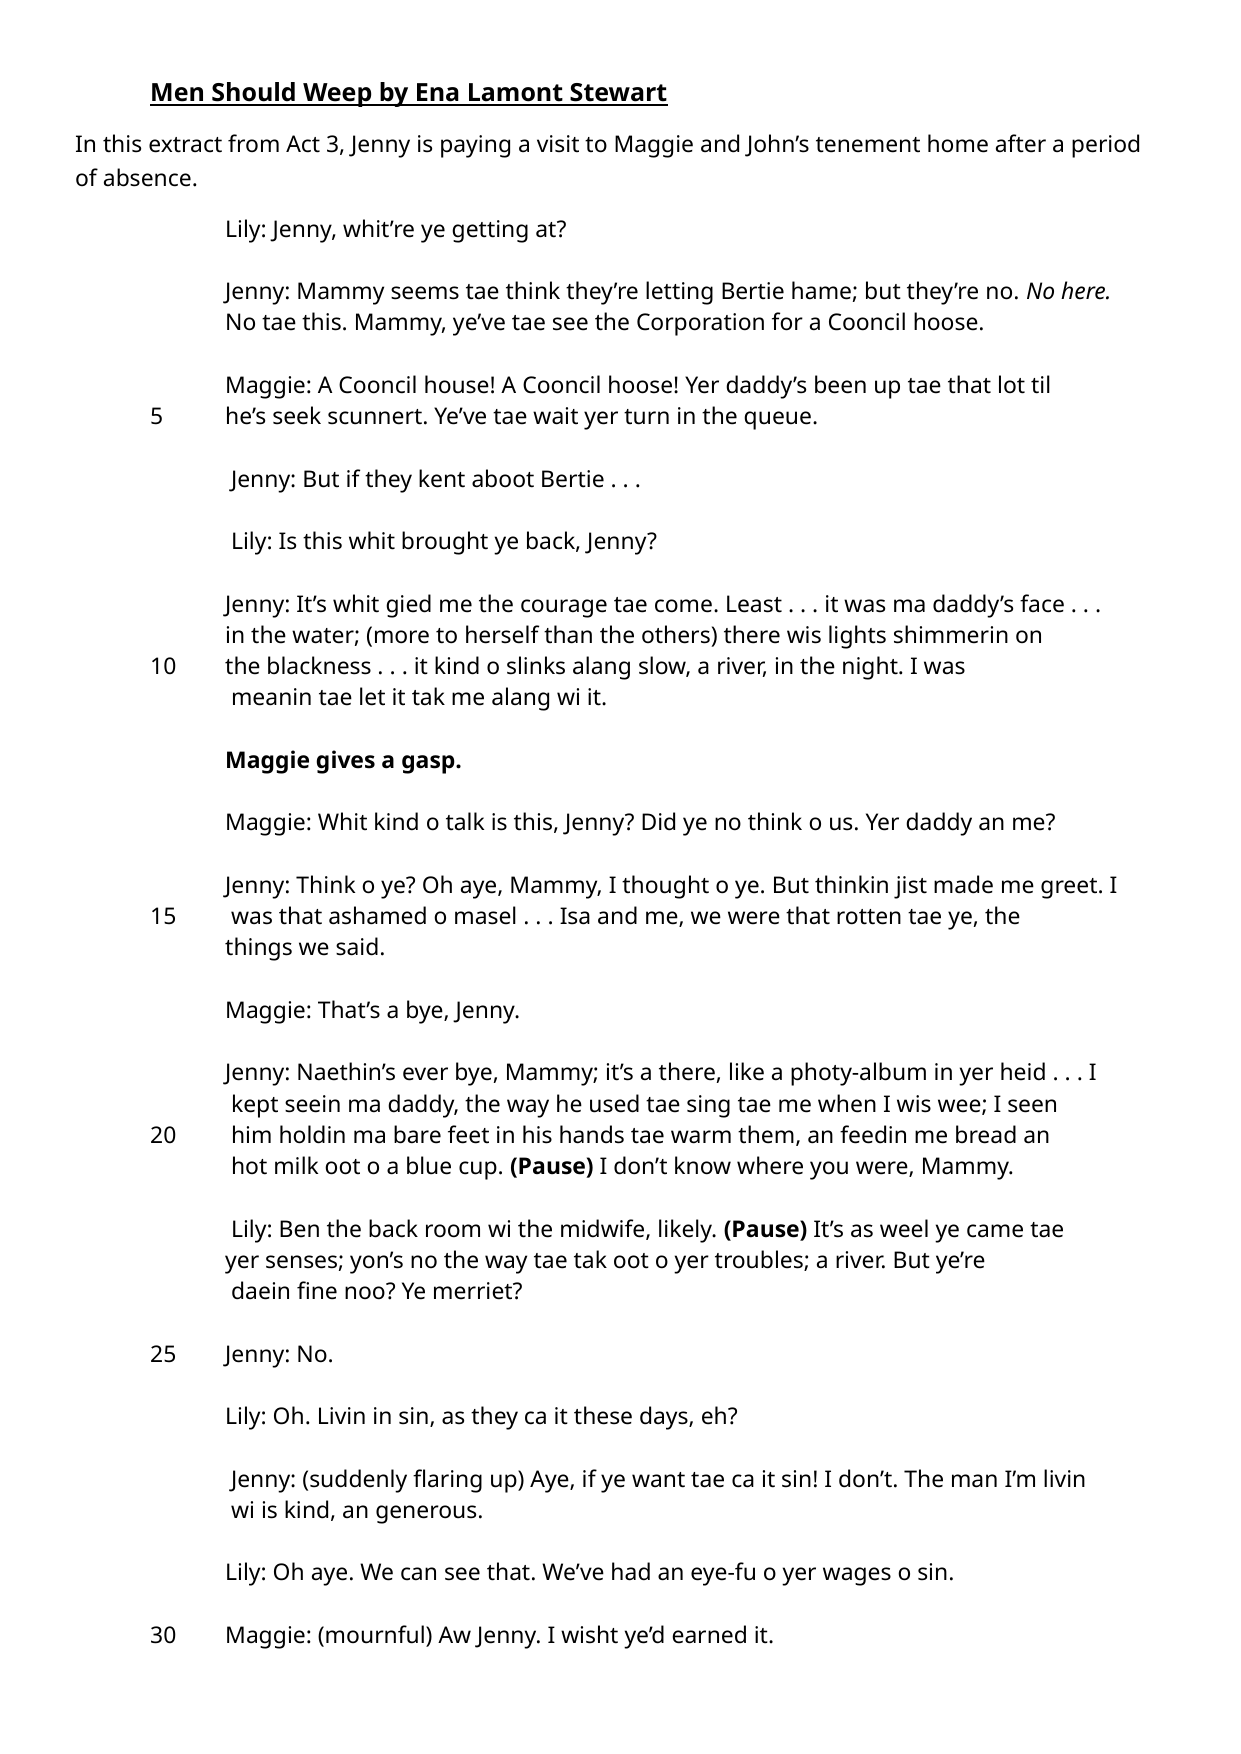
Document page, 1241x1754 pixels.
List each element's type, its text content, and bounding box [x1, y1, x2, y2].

text Lily: Oh aye. We can see that. We’ve had an eye-fu o yer wages o sin. [150, 1556, 1165, 1588]
text Men Should Weep by Ena Lamont Stewart [75, 75, 1165, 109]
text 10 the blackness . . . it kind o slinks alang slow, a river, in the night. I was [75, 650, 1165, 681]
text Maggie: Whit kind o talk is this, Jenny? Did ye no think o us. Yer daddy an me? [150, 806, 1165, 838]
text Jenny: Think o ye? Oh aye, Mammy, I thought o ye. But thinkin jist made me greet. I [75, 869, 1165, 900]
text things we said. [150, 931, 1165, 963]
text 15 was that ashamed o masel . . . Isa and me, we were that rotten tae ye, the [75, 900, 1165, 931]
text Lily: Jenny, whit’re ye getting at? [150, 213, 1165, 244]
text 30 Maggie: (mournful) Aw Jenny. I wisht ye’d earned it. [75, 1619, 1165, 1650]
text 20 him holdin ma bare feet in his hands tae warm them, an feedin me bread an [75, 1119, 1165, 1150]
text Lily: Is this whit brought ye back, Jenny? [150, 525, 1165, 556]
text 25 Jenny: No. [75, 1338, 1165, 1369]
text 5 he’s seek scunnert. Ye’ve tae wait yer turn in the queue. [75, 400, 1165, 431]
text Maggie gives a gasp. [150, 744, 1165, 775]
text yer senses; yon’s no the way tae tak oot o yer troubles; a river. But ye’re [150, 1244, 1165, 1275]
text in the water; (more to herself than the others) there wis lights shimmerin on [150, 619, 1165, 650]
text wi is kind, an generous. [150, 1494, 1165, 1525]
text Jenny: (suddenly flaring up) Aye, if ye want tae ca it sin! I don’t. The man I’m livin [150, 1463, 1165, 1494]
text Maggie: That’s a bye, Jenny. [150, 994, 1165, 1025]
text Jenny: Naethin’s ever bye, Mammy; it’s a there, like a photy-album in yer heid . . . I [150, 1056, 1165, 1088]
text Lily: Oh. Livin in sin, as they ca it these days, eh? [150, 1400, 1165, 1431]
text Jenny: It’s whit gied me the courage tae come. Least . . . it was ma daddy’s face . . . [150, 588, 1165, 619]
text Maggie: A Cooncil house! A Cooncil hoose! Yer daddy’s been up tae that lot til [150, 369, 1165, 400]
text meanin tae let it tak me alang wi it. [150, 681, 1165, 713]
text Lily: Ben the back room wi the midwife, likely. (Pause) It’s as weel ye came tae [150, 1213, 1165, 1244]
text Jenny: Mammy seems tae think they’re letting Bertie hame; but they’re no. No here. [75, 275, 1165, 306]
text In this extract from Act 3, Jenny is paying a visit to Maggie and John’s tenement home after a period of absence. [75, 128, 1165, 193]
text Jenny: But if they kent aboot Bertie . . . [150, 463, 1165, 494]
text daein fine noo? Ye merriet? [150, 1275, 1165, 1306]
text No tae this. Mammy, ye’ve tae see the Corporation for a Cooncil hoose. [150, 306, 1165, 338]
text hot milk oot o a blue cup. (Pause) I don’t know where you were, Mammy. [150, 1150, 1165, 1181]
text kept seein ma daddy, the way he used tae sing tae me when I wis wee; I seen [150, 1088, 1165, 1119]
